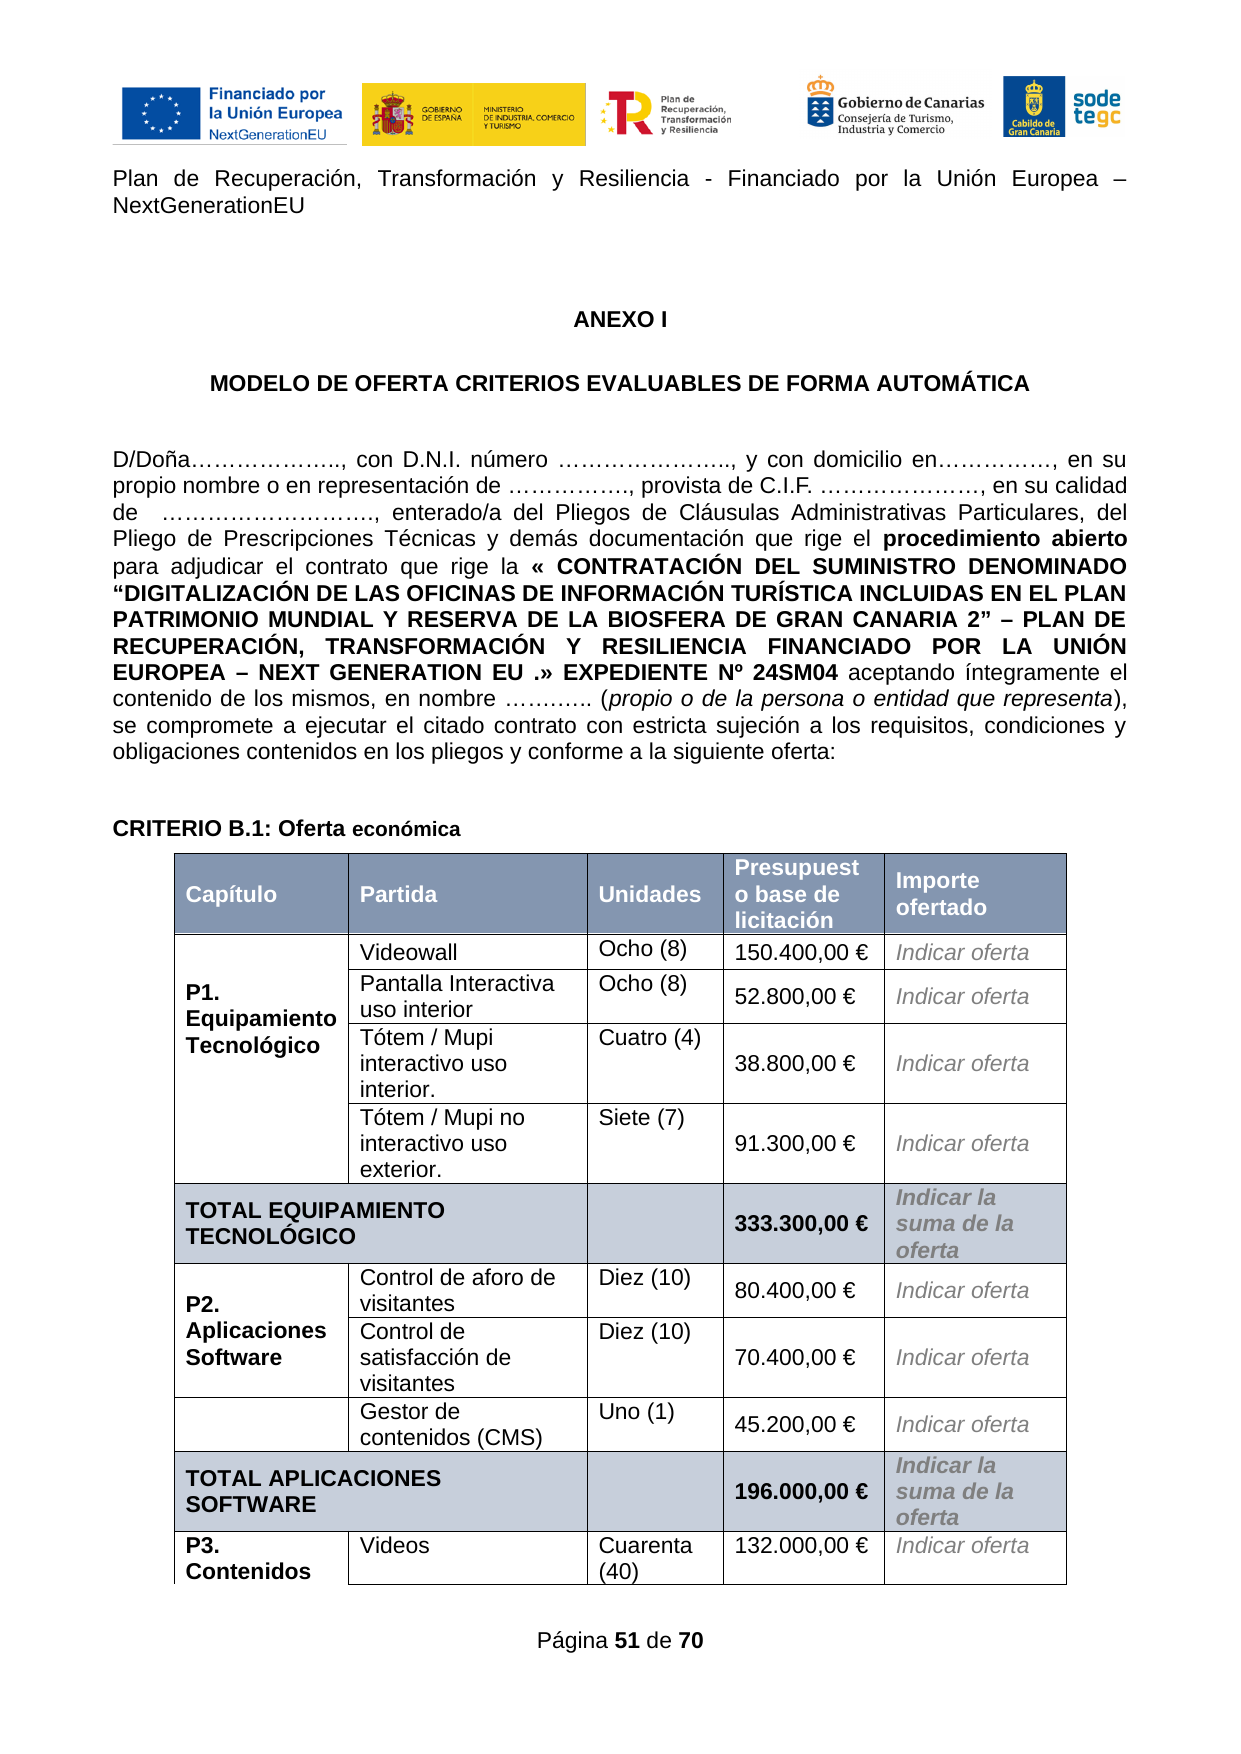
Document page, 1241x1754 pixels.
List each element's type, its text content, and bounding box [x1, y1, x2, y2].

table_cell Indicar oferta [885, 1398, 1066, 1451]
table_cell P1. Equipamiento Tecnológico [175, 935, 348, 1103]
table_cell Tótem / Mupi interactivo uso interior. [349, 1024, 587, 1103]
table_cell Uno (1) [588, 1398, 723, 1451]
table_cell Videowall [349, 935, 587, 969]
table_cell 333.300,00 € [724, 1184, 884, 1263]
table_header Importe ofertado [885, 854, 1066, 933]
table_cell [175, 1398, 348, 1451]
table_cell 196.000,00 € [724, 1452, 884, 1531]
table_cell 45.200,00 € [724, 1398, 884, 1451]
table_cell Cuarenta (40) [588, 1532, 723, 1584]
table_cell Indicar oferta [885, 935, 1066, 969]
text CRITERIO B.1: Oferta económica [112, 814, 1128, 841]
table_cell TOTAL EQUIPAMIENTO TECNOLÓGICO [175, 1184, 587, 1263]
picture [1003, 76, 1125, 137]
picture [112, 76, 735, 150]
table_cell Diez (10) [588, 1318, 723, 1397]
table_cell [588, 1452, 723, 1531]
table_cell [588, 1184, 723, 1263]
table_cell Indicar la suma de la oferta [885, 1452, 1066, 1531]
table_cell 52.800,00 € [724, 970, 884, 1023]
table_header Unidades [588, 854, 723, 933]
table_cell 150.400,00 € [724, 935, 884, 969]
table_cell TOTAL APLICACIONES SOFTWARE [175, 1452, 587, 1531]
text MODELO DE OFERTA CRITERIOS EVALUABLES DE FORMA AUTOMÁTICA [112, 369, 1128, 396]
table_cell 80.400,00 € [724, 1264, 884, 1317]
table_cell Indicar oferta [885, 1264, 1066, 1317]
table_header Capítulo [175, 854, 348, 933]
table_cell Pantalla Interactiva uso interior [349, 970, 587, 1023]
table_cell Indicar oferta [885, 970, 1066, 1023]
table_cell Indicar la suma de la oferta [885, 1184, 1066, 1263]
table_cell Indicar oferta [885, 1318, 1066, 1397]
picture [798, 69, 992, 139]
table_cell 70.400,00 € [724, 1318, 884, 1397]
table_cell 132.000,00 € [724, 1532, 884, 1584]
table_cell Siete (7) [588, 1104, 723, 1183]
table_cell Indicar oferta [885, 1532, 1066, 1584]
table_cell 91.300,00 € [724, 1104, 884, 1183]
table_cell Videos [349, 1532, 587, 1584]
table_cell Indicar oferta [885, 1024, 1066, 1103]
table_cell Diez (10) [588, 1264, 723, 1317]
table_cell Tótem / Mupi no interactivo uso exterior. [349, 1104, 587, 1183]
table_header Presupuesto base de licitación [724, 854, 884, 933]
table_cell Gestor de contenidos (CMS) [349, 1398, 587, 1451]
table_cell Control de satisfacción de visitantes [349, 1318, 587, 1397]
table_cell Ocho (8) [588, 935, 723, 969]
table_cell Cuatro (4) [588, 1024, 723, 1103]
table_cell [175, 1103, 348, 1183]
table_cell 38.800,00 € [724, 1024, 884, 1103]
table_cell Control de aforo de visitantes [349, 1264, 587, 1317]
text D/Doña……………….., con D.N.I. número ………………….., y con domicilio en……………, en su propio nombre o en representación de ……………., provista de C.I.F. …………………, en su calidad de ………………………., enterado/a del Pliegos de Cláusulas Administrativas Particulares, del Pliego de Prescripciones Técnicas y demás documentación que rige el procedimiento abierto para adjudicar el contrato que rige la « CONTRATACIÓN DEL SUMINISTRO DENOMINADO “DIGITALIZACIÓN DE LAS OFICINAS DE INFORMACIÓN TURÍSTICA INCLUIDAS EN EL PLAN PATRIMONIO MUNDIAL Y RESERVA DE LA BIOSFERA DE GRAN CANARIA 2” – PLAN DE RECUPERACIÓN, TRANSFORMACIÓN Y RESILIENCIA FINANCIADO POR LA UNIÓN EUROPEA – NEXT GENERATION EU .» EXPEDIENTE Nº 24SM04 aceptando íntegramente el contenido de los mismos, en nombre …….….. (propio o de la persona o entidad que representa), se compromete a ejecutar el citado contrato con estricta sujeción a los requisitos, condiciones y obligaciones contenidos en los pliegos y conforme a la siguiente oferta: [112, 446, 1128, 764]
table_cell P2. Aplicaciones Software [175, 1264, 348, 1397]
table_cell P3. Contenidos Digitales [175, 1532, 348, 1584]
text ANEXO I [112, 306, 1128, 332]
table_cell Indicar oferta [885, 1104, 1066, 1183]
table_cell Ocho (8) [588, 970, 723, 1023]
table_header Partida [349, 854, 587, 933]
